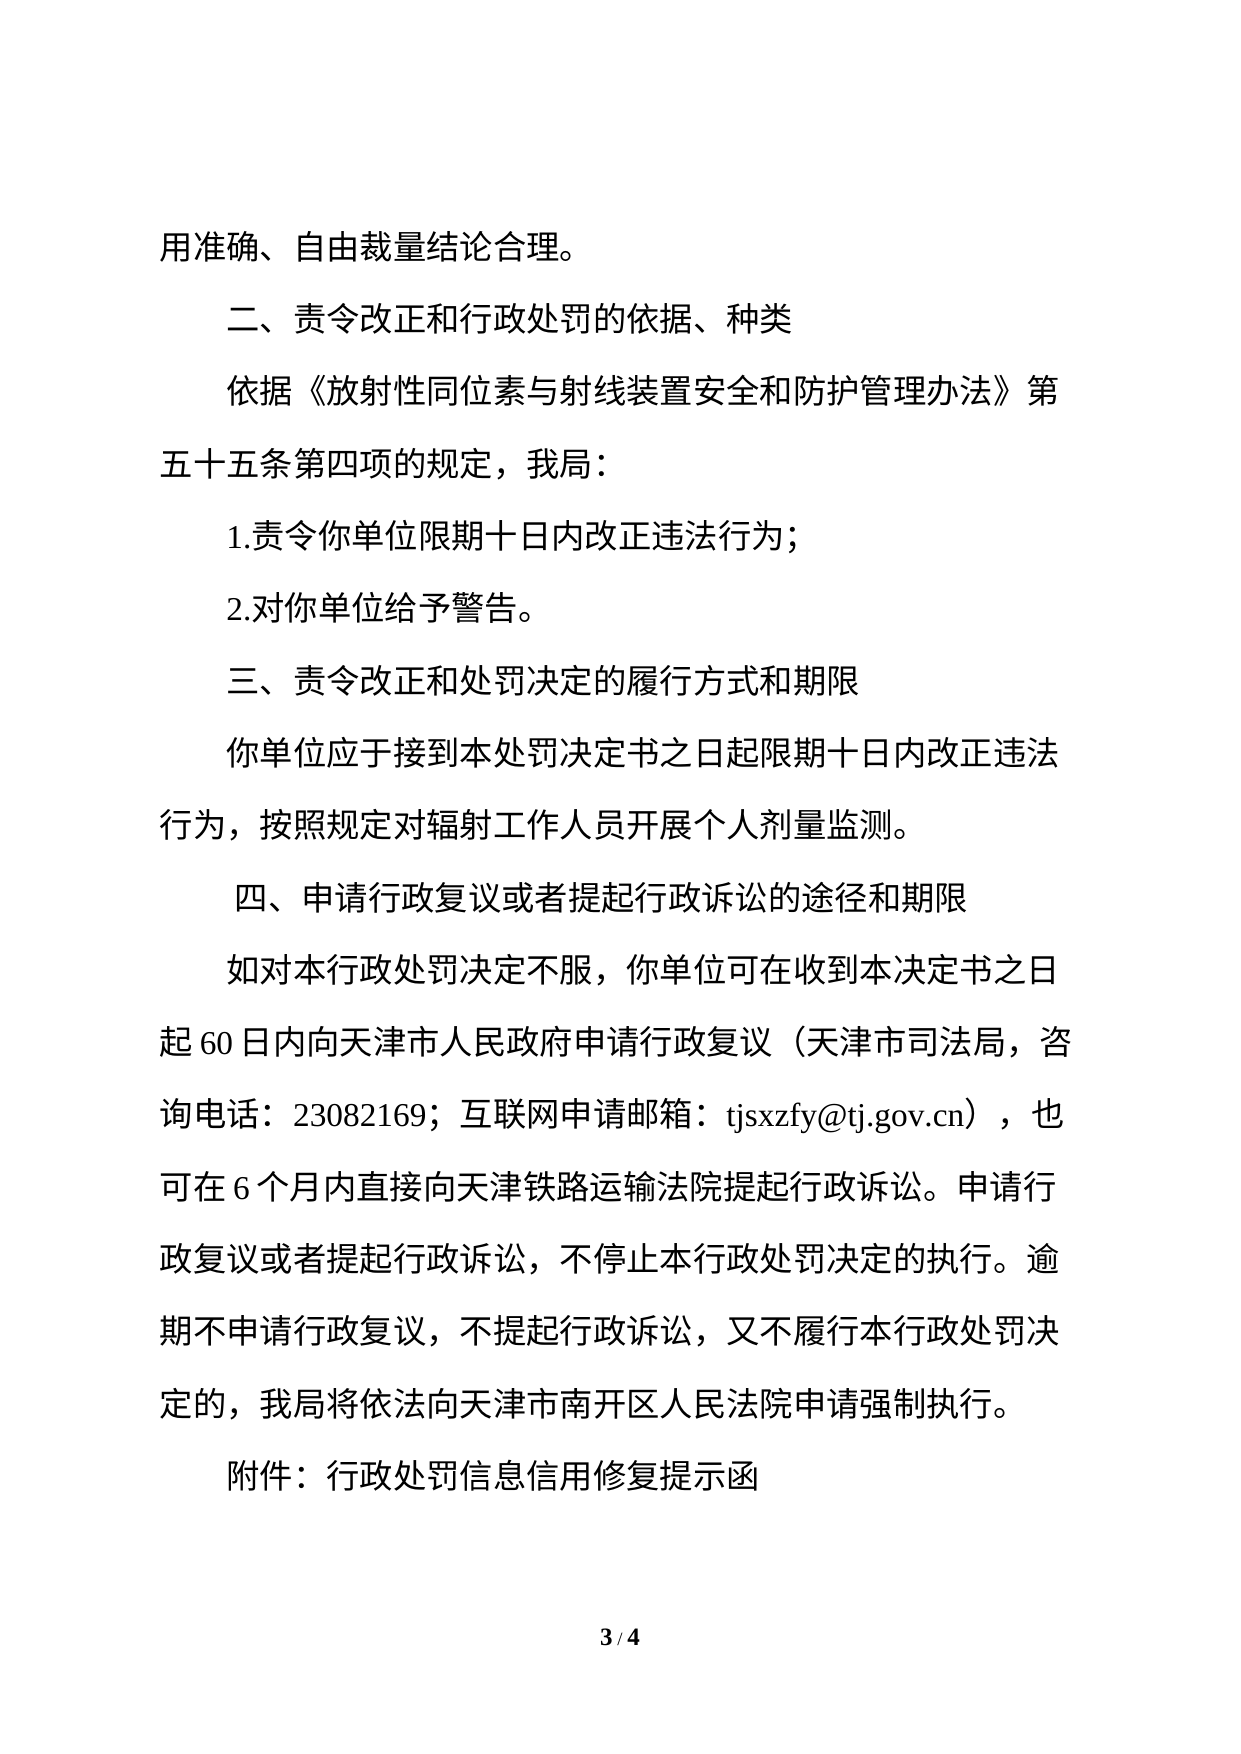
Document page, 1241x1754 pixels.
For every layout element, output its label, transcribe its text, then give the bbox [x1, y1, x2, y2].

text 如对本行政处罚决定不服，你单位可在收到本决定书之日起60日内向天津市人民政府申请行政复议（天津市司法局，咨询电话：23082169；互联网申请邮箱：tjsxzfy@tj.gov.cn），也可在6个月内直接向天津铁路运输法院提起行政诉讼。申请行政复议或者提起行政诉讼，不停止本行政处罚决定的执行。逾期不申请行政复议，不提起行政诉讼，又不履行本行政处罚决定的，我局将依法向天津市南开区人民法院申请强制执行。 [159, 943, 1075, 1426]
text 附件：行政处罚信息信用修复提示函 [159, 1449, 1077, 1498]
text 二、责令改正和行政处罚的依据、种类 [159, 293, 1075, 341]
text 三、责令改正和处罚决定的履行方式和期限 [159, 654, 1075, 703]
text 四、申请行政复议或者提起行政诉讼的途径和期限 [159, 871, 1075, 919]
text 你单位应于接到本处罚决定书之日起限期十日内改正违法行为，按照规定对辐射工作人员开展个人剂量监测。 [159, 727, 1075, 847]
text 2.对你单位给予警告。 [159, 582, 1075, 630]
text 依据《放射性同位素与射线装置安全和防护管理办法》第五十五条第四项的规定，我局： [159, 365, 1075, 486]
text 1.责令你单位限期十日内改正违法行为； [159, 510, 1075, 558]
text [159, 221, 1075, 269]
